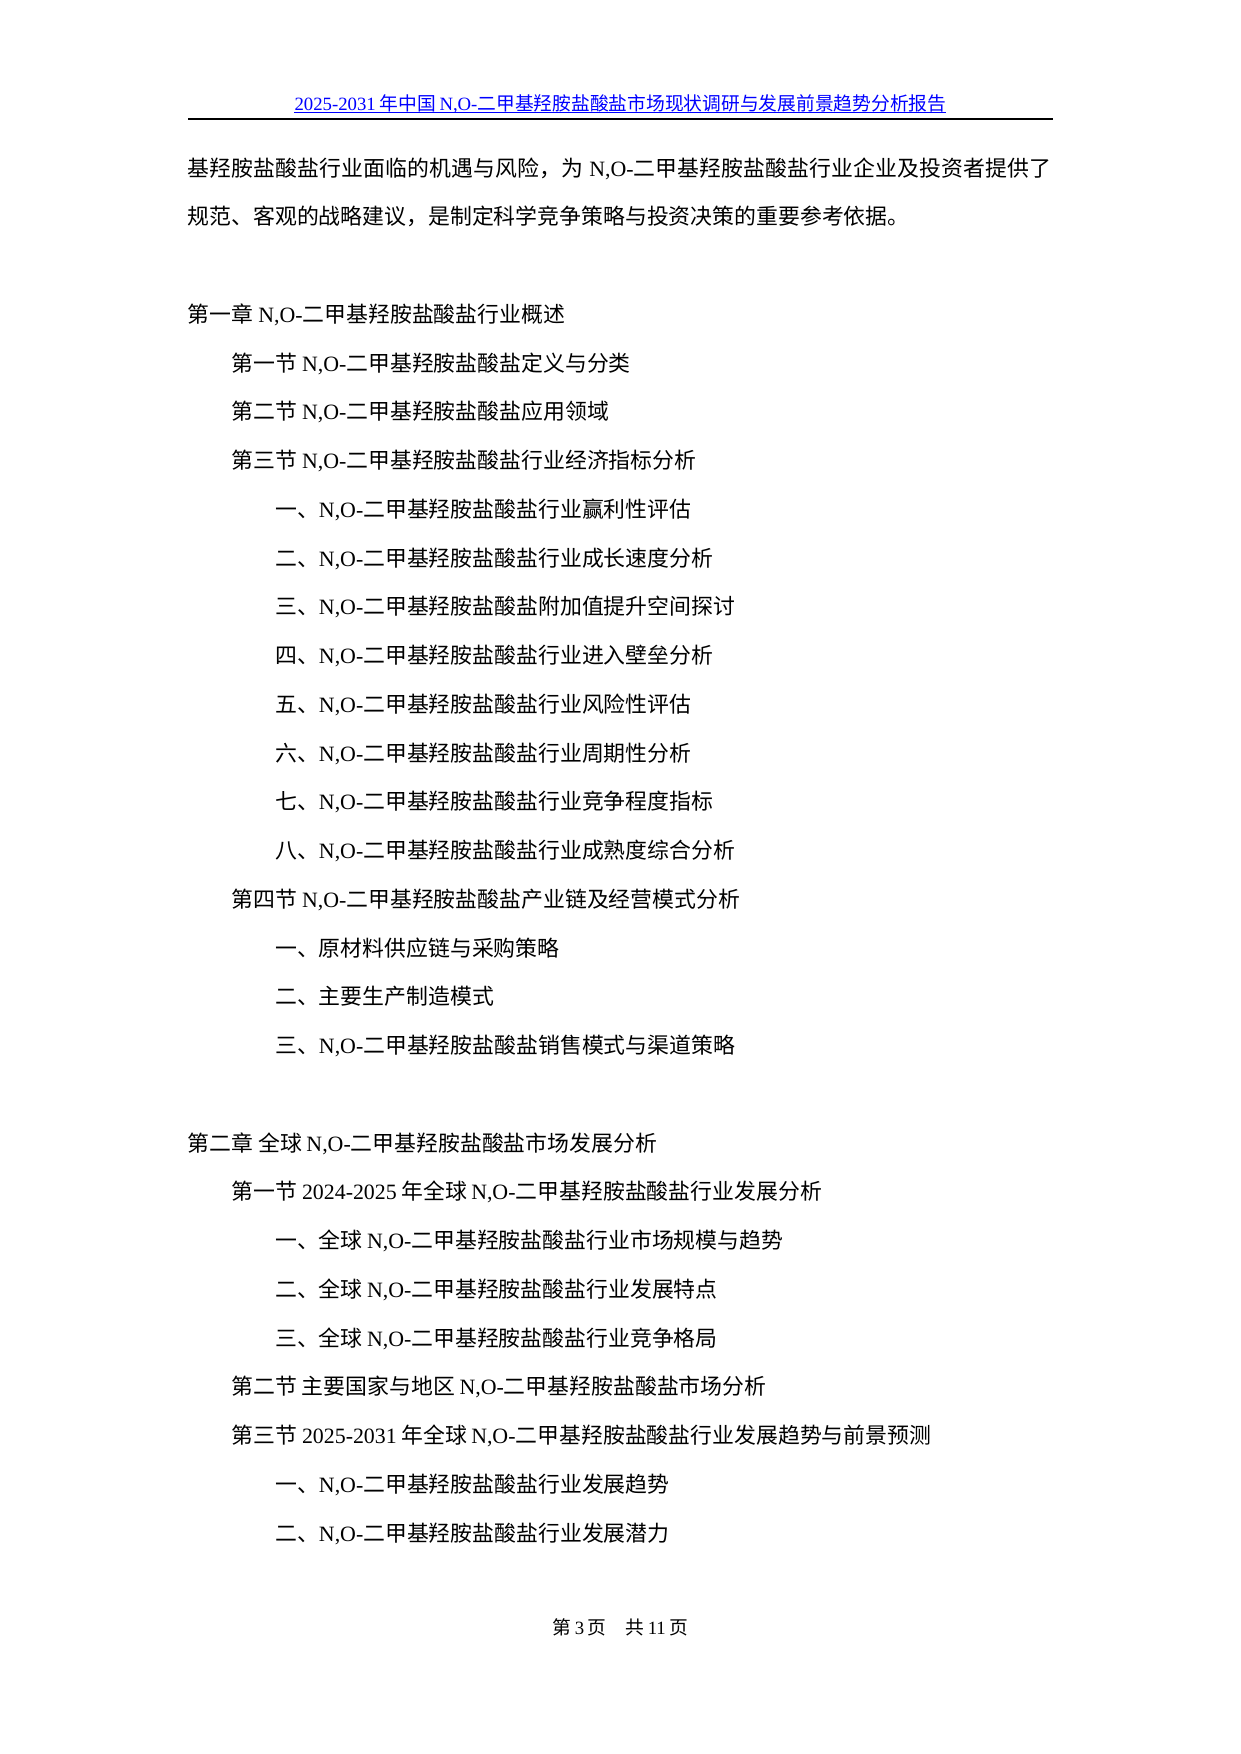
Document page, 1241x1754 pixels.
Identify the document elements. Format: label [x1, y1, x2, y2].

text [187, 150, 1053, 1548]
